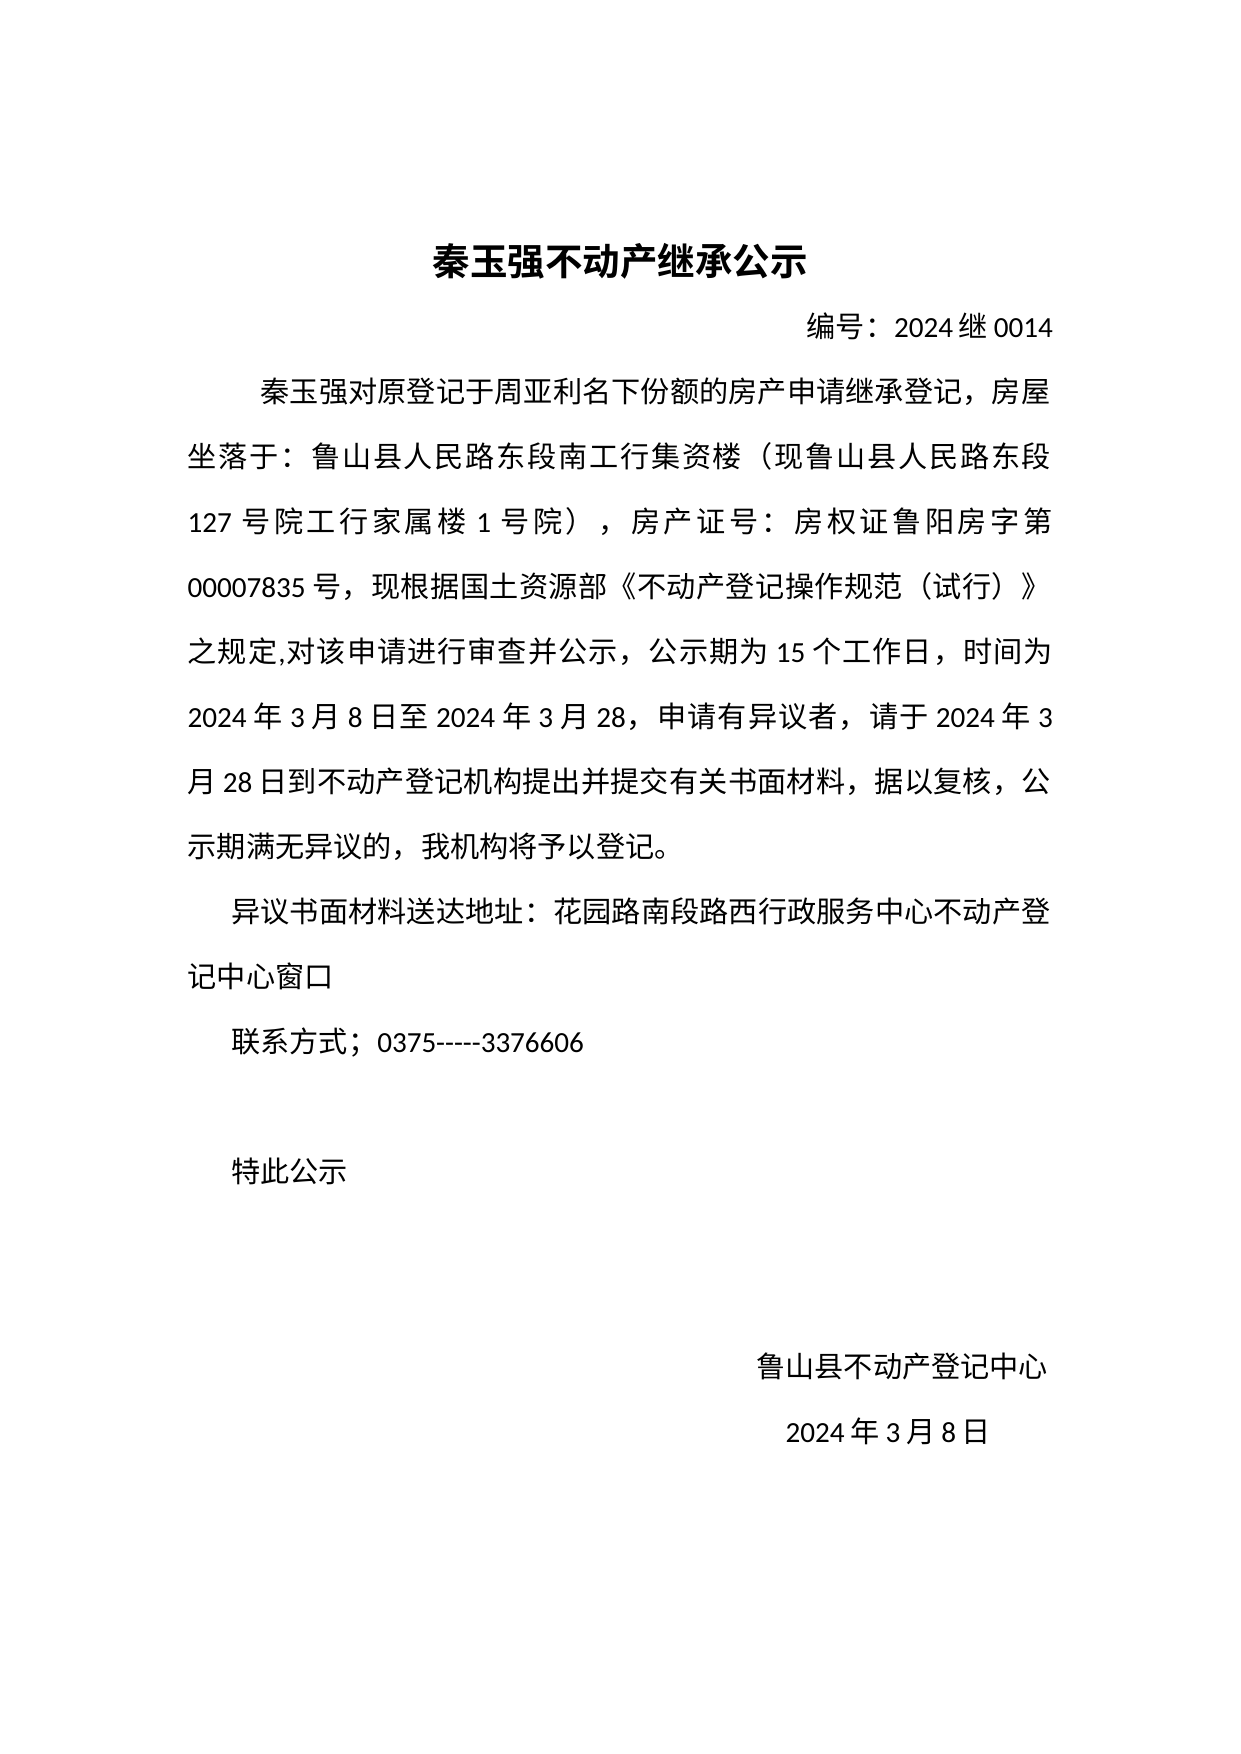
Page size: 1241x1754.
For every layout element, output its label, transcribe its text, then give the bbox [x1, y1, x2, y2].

text 特此公示 [187, 1137, 1053, 1202]
text 2024年3月8日 [187, 1397, 1053, 1462]
text 编号：2024继0014 [187, 292, 1053, 357]
text 异议书面材料送达地址：花园路南段路西行政服务中心不动产登记中心窗口 [187, 877, 1053, 1007]
text 联系方式；0375-----3376606 [187, 1007, 1053, 1072]
text 秦玉强对原登记于周亚利名下份额的房产申请继承登记，房屋坐落于：鲁山县人民路东段南工行集资楼（现鲁山县人民路东段127号院工行家属楼1号院），房产证号：房权证鲁阳房字第00007835号，现根据国土资源部《不动产登记操作规范（试行）》之规定,对该申请进行审查并公示，公示期为15个工作日，时间为2024年3月8日至2024年3月28，申请有异议者，请于2024年3月28日到不动产登记机构提出并提交有关书面材料，据以复核，公示期满无异议的，我机构将予以登记。 [187, 357, 1053, 877]
text 鲁山县不动产登记中心 [187, 1332, 1053, 1397]
text 秦玉强不动产继承公示 [187, 227, 1053, 292]
